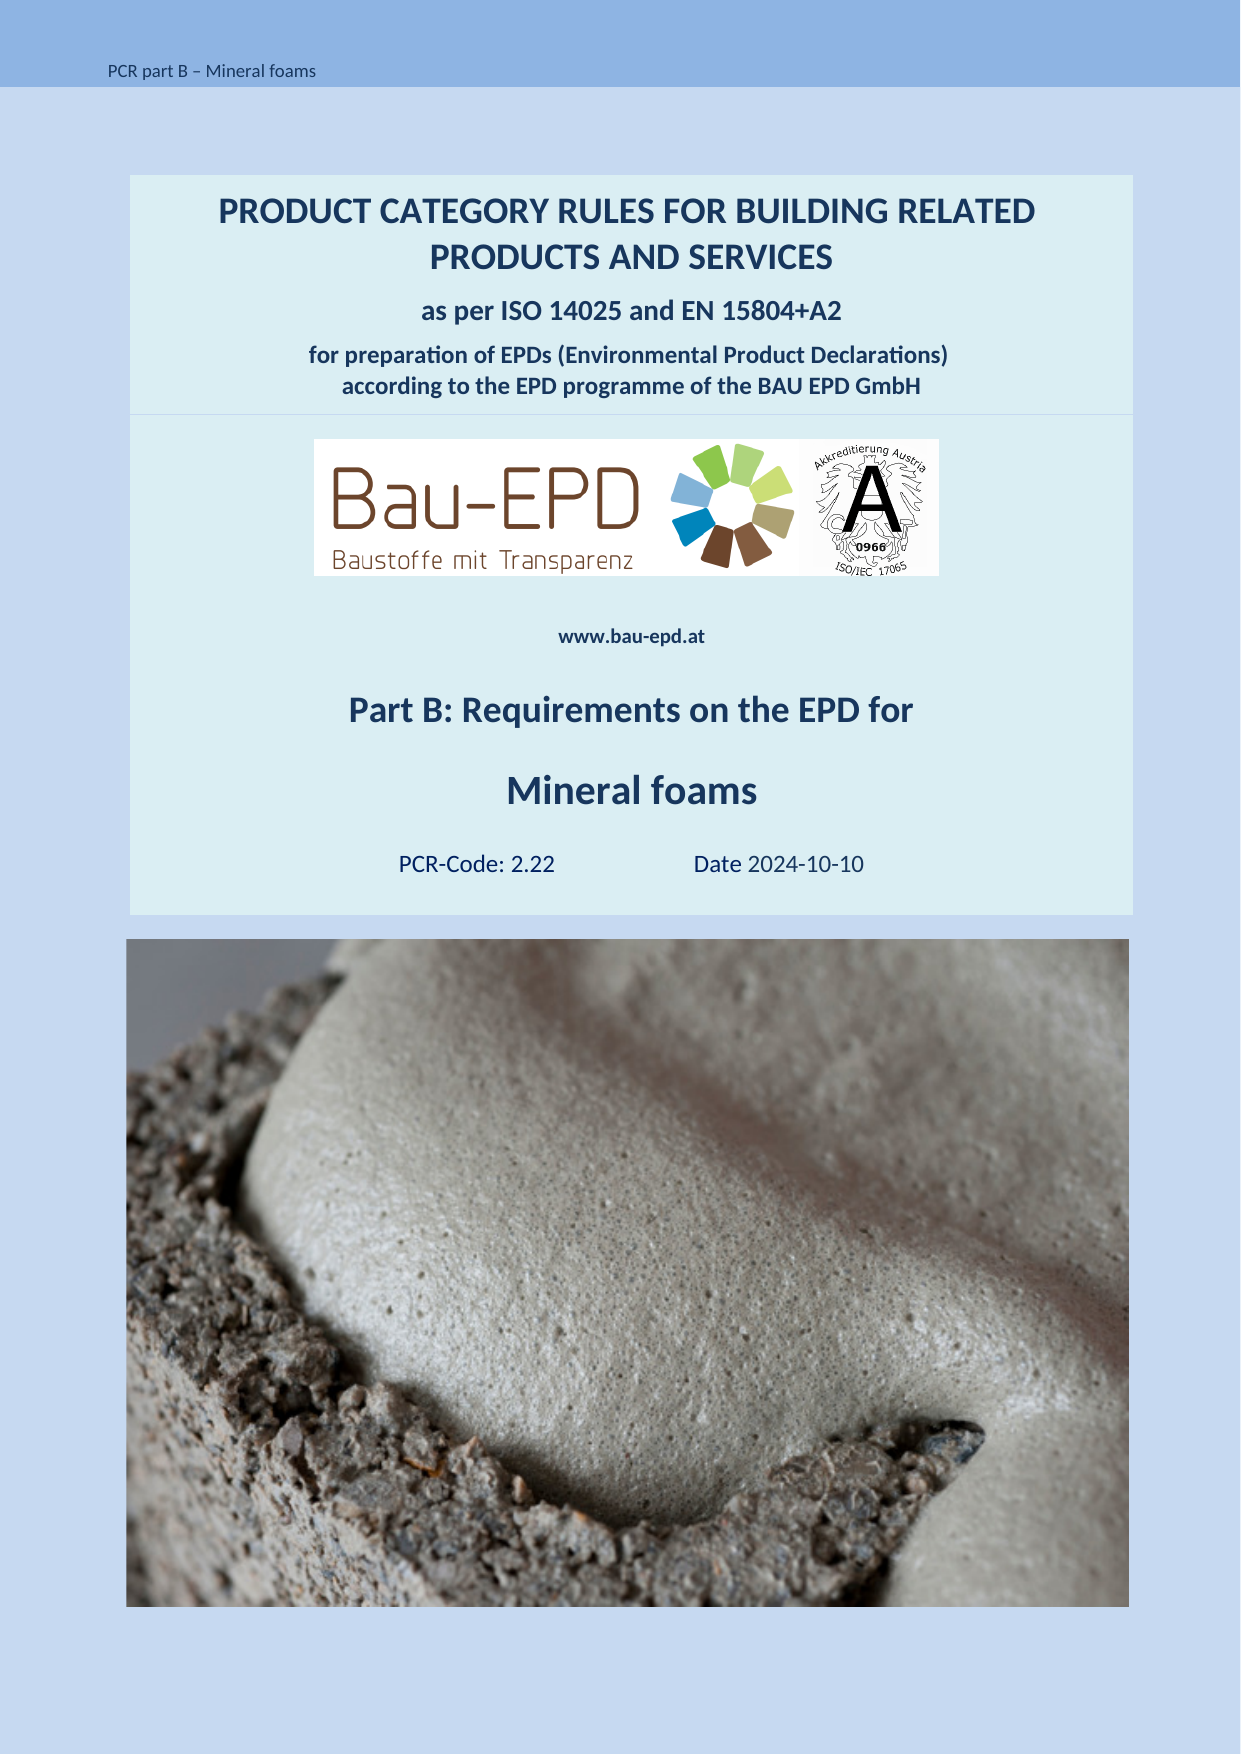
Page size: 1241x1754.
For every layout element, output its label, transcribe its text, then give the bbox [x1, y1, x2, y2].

table_header ProduCt CategorY rULES fOR BUILDING RELATED PRODUCTS AND SERVICES as per ISO 14025 and EN 15804+A2 [130, 175, 1133, 327]
table_cell for preparation of EPDs (Environmental Product Declarations) according to the EPD programme of the BAU EPD GmbH [130, 327, 1133, 414]
picture [126, 939, 1129, 1607]
table_cell [130, 415, 1133, 585]
picture [314, 439, 939, 576]
table_cell www.bau-epd.at Part B: Requirements on the EPD for Mineral foams PCR-Code: 2.22 Date 2024-10-10 [130, 585, 1133, 915]
